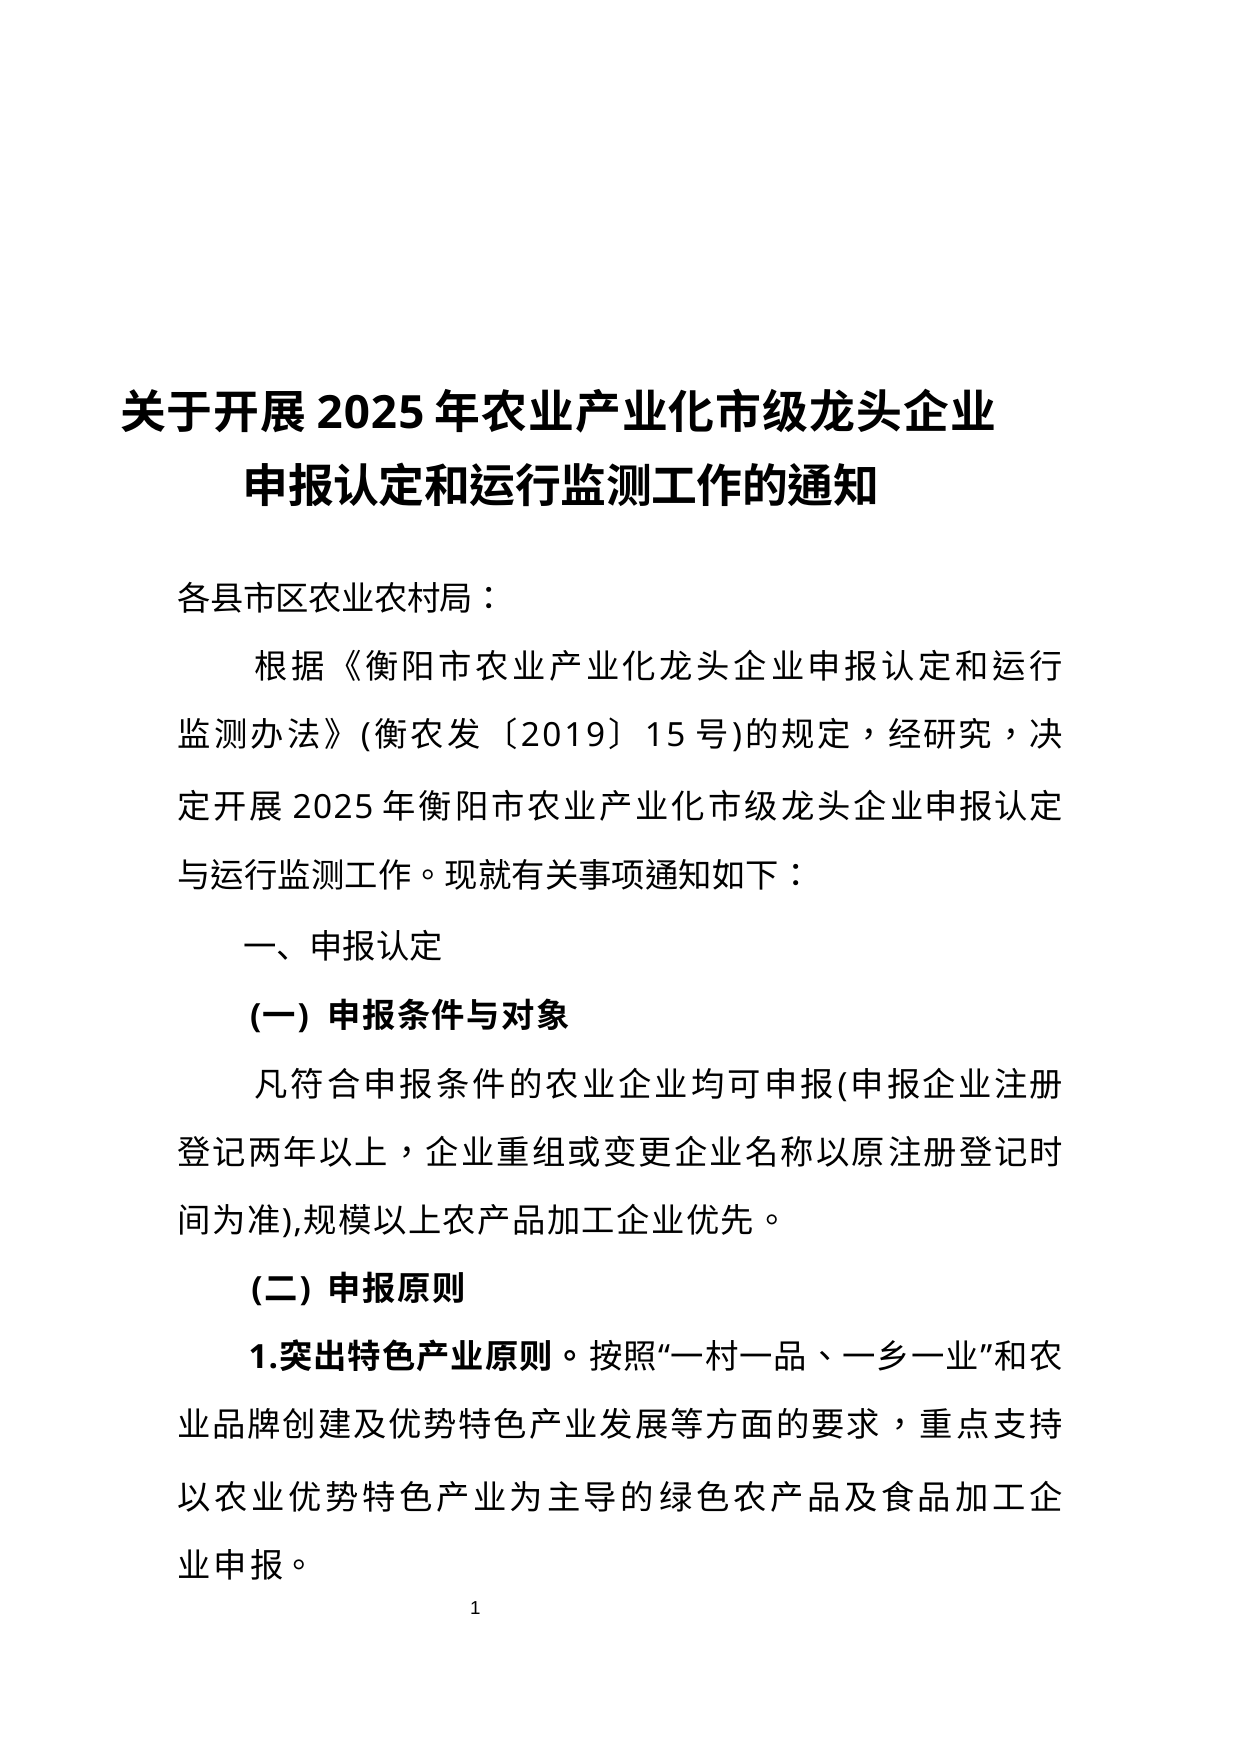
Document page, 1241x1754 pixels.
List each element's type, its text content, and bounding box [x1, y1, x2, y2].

text 各县市区农业农村局： [177, 574, 1063, 620]
list 一、申报认定 [177, 919, 1063, 968]
text 申报认定和运行监测工作的通知 [87, 455, 1035, 514]
text 关于开展2025年农业产业化市级龙头企业 [81, 382, 1035, 441]
list 凡符合申报条件的农业企业均可申报(申报企业注册登记两年以上，企业重组或变更企业名称以原注册登记时间为准),规模以上农产品加工企业优先。 [177, 1060, 1063, 1242]
list 申报原则 [177, 1265, 1063, 1310]
list 申报条件与对象 [177, 992, 1063, 1038]
list 1.突出特色产业原则。按照“一村一品、一乡一业”和农业品牌创建及优势特色产业发展等方面的要求，重点支持以农业优势特色产业为主导的绿色农产品及食品加工企业申报。 [177, 1333, 1063, 1587]
text 根据《衡阳市农业产业化龙头企业申报认定和运行监测办法》(衡农发〔2019〕15号)的规定，经研究，决定开展2025年衡阳市农业产业化市级龙头企业申报认定与运行监测工作。现就有关事项通知如下： [177, 643, 1063, 897]
